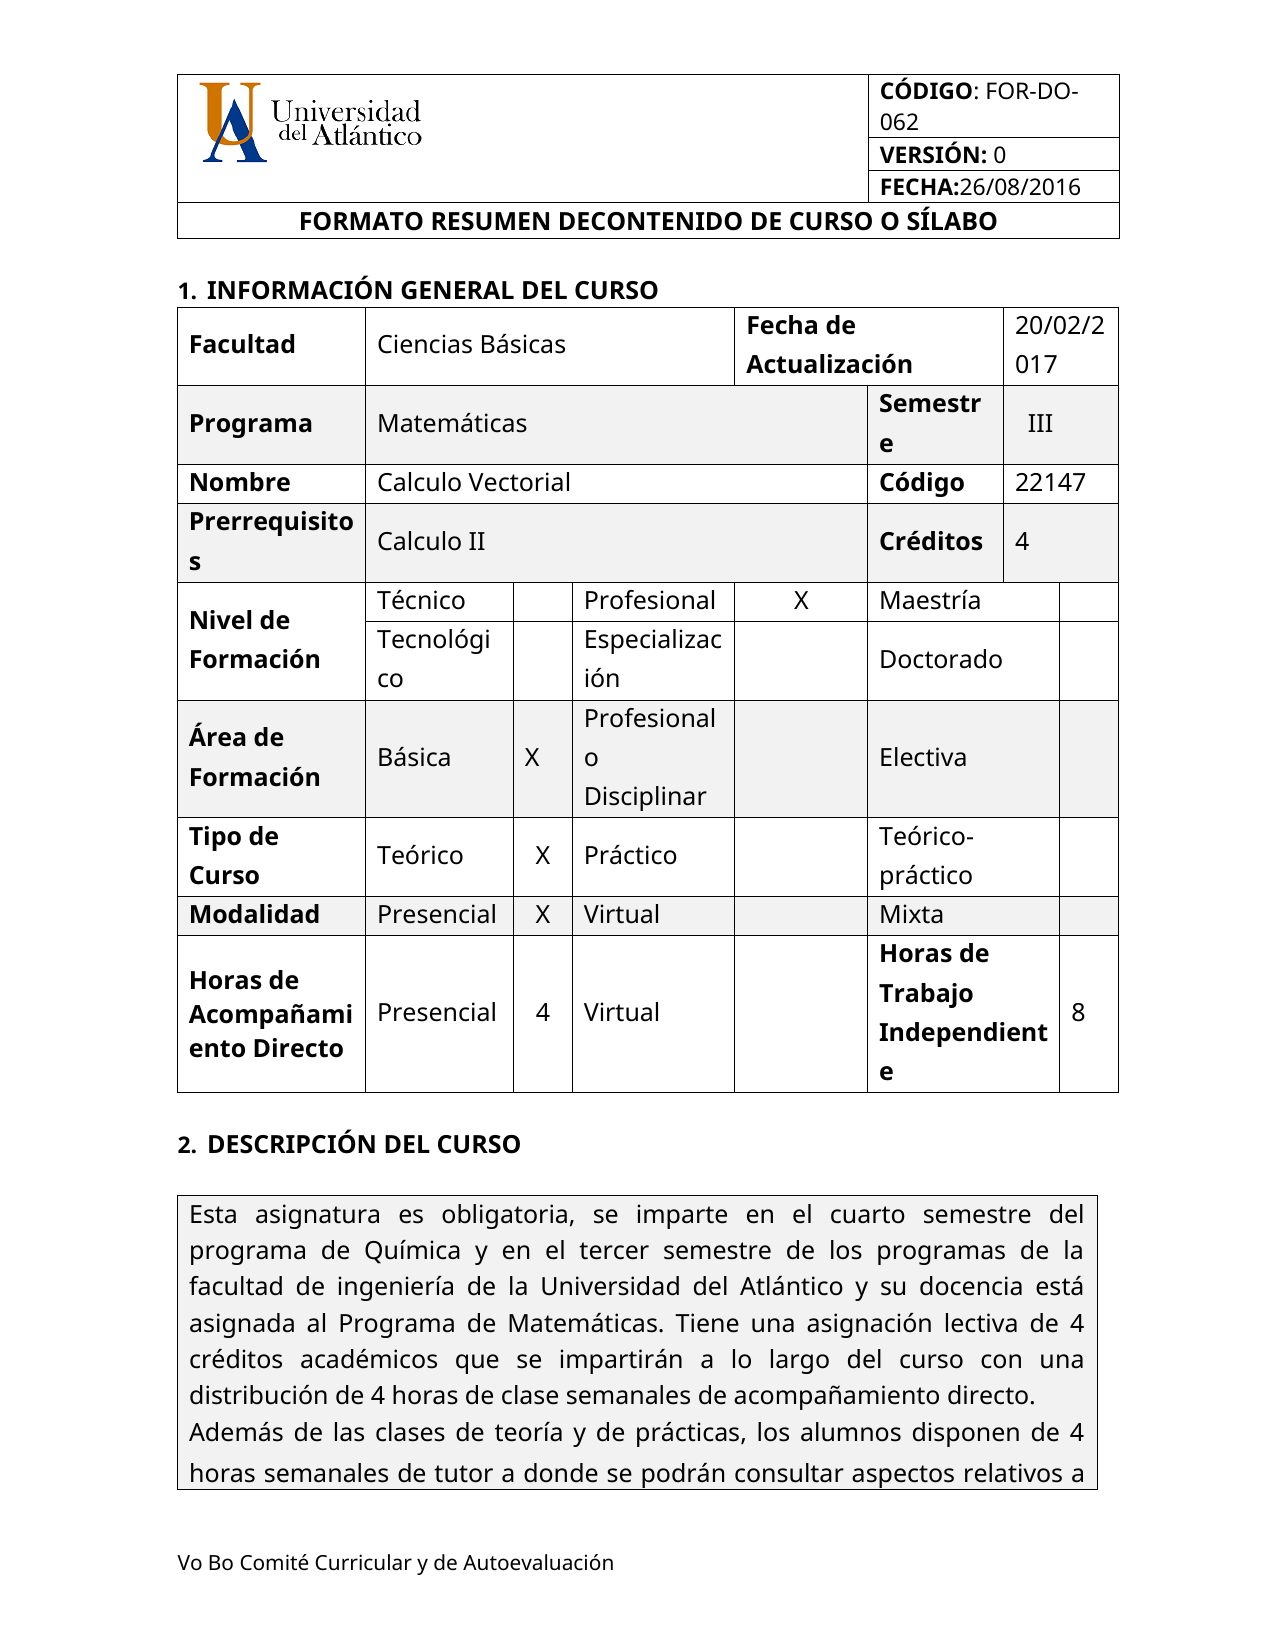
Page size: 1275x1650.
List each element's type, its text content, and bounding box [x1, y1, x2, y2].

table_cell Doctorado [868, 622, 1059, 699]
table_cell Mixta [868, 897, 1059, 935]
table_cell [514, 622, 572, 699]
table_cell Calculo II [366, 504, 867, 582]
table_cell X [514, 897, 572, 935]
table_cell X [514, 818, 572, 896]
table_cell Técnico [366, 583, 513, 621]
table_cell Virtual [573, 897, 734, 935]
table_cell Modalidad [178, 897, 365, 935]
table_cell X [735, 583, 867, 621]
list INFORMACIÓN GENERAL DEL CURSO [177, 272, 1098, 307]
table_cell Código [868, 465, 1003, 503]
table_cell [735, 897, 867, 935]
table_cell Nombre [178, 465, 365, 503]
table_cell Horas de Acompañamiento Directo [178, 936, 365, 1092]
table_header Facultad [178, 308, 365, 385]
table_header 20/02/2017 [1004, 308, 1118, 385]
table_cell Nivel de Formación [178, 583, 365, 699]
table_header Ciencias Básicas [366, 308, 734, 385]
table_cell Teórico-práctico [868, 818, 1059, 896]
table_cell 4 [1004, 504, 1118, 582]
table_cell Virtual [573, 936, 734, 1092]
table_cell Horas de Trabajo Independiente [868, 936, 1059, 1092]
table_cell [735, 936, 867, 1092]
table_cell [1060, 818, 1118, 896]
table_cell [735, 818, 867, 896]
table_cell [735, 701, 867, 817]
table_cell [1060, 897, 1118, 935]
table_cell Créditos [868, 504, 1003, 582]
table_cell Básica [366, 701, 513, 817]
table_cell Profesional o Disciplinar [573, 701, 734, 817]
table_cell Presencial [366, 897, 513, 935]
table_cell [514, 583, 572, 621]
table_cell Programa [178, 386, 365, 464]
table_cell Área de Formación [178, 701, 365, 817]
table_cell Maestría [868, 583, 1059, 621]
table_cell Presencial [366, 936, 513, 1092]
table_cell Tipo de Curso [178, 818, 365, 896]
table_cell [1060, 701, 1118, 817]
table_cell Práctico [573, 818, 734, 896]
picture [189, 79, 430, 165]
table_cell Calculo Vectorial [366, 465, 867, 503]
table_cell Prerrequisitos [178, 504, 365, 582]
table_cell Teórico [366, 818, 513, 896]
table_cell X [514, 701, 572, 817]
table_cell Tecnológico [366, 622, 513, 699]
table_cell Matemáticas [366, 386, 867, 464]
table_cell Electiva [868, 701, 1059, 817]
table_cell 22147 [1004, 465, 1118, 503]
list DESCRIPCIÓN DEL CURSO [177, 1127, 1098, 1161]
table_cell Profesional [573, 583, 734, 621]
table_cell [1060, 622, 1118, 699]
table_cell 4 [514, 936, 572, 1092]
table_cell [1060, 583, 1118, 621]
table_cell Semestre [868, 386, 1003, 464]
table_header Fecha de Actualización [735, 308, 1003, 385]
table_cell III [1004, 386, 1118, 464]
table_cell Especialización [573, 622, 734, 699]
table_cell 8 [1060, 936, 1118, 1092]
table_cell [735, 622, 867, 699]
